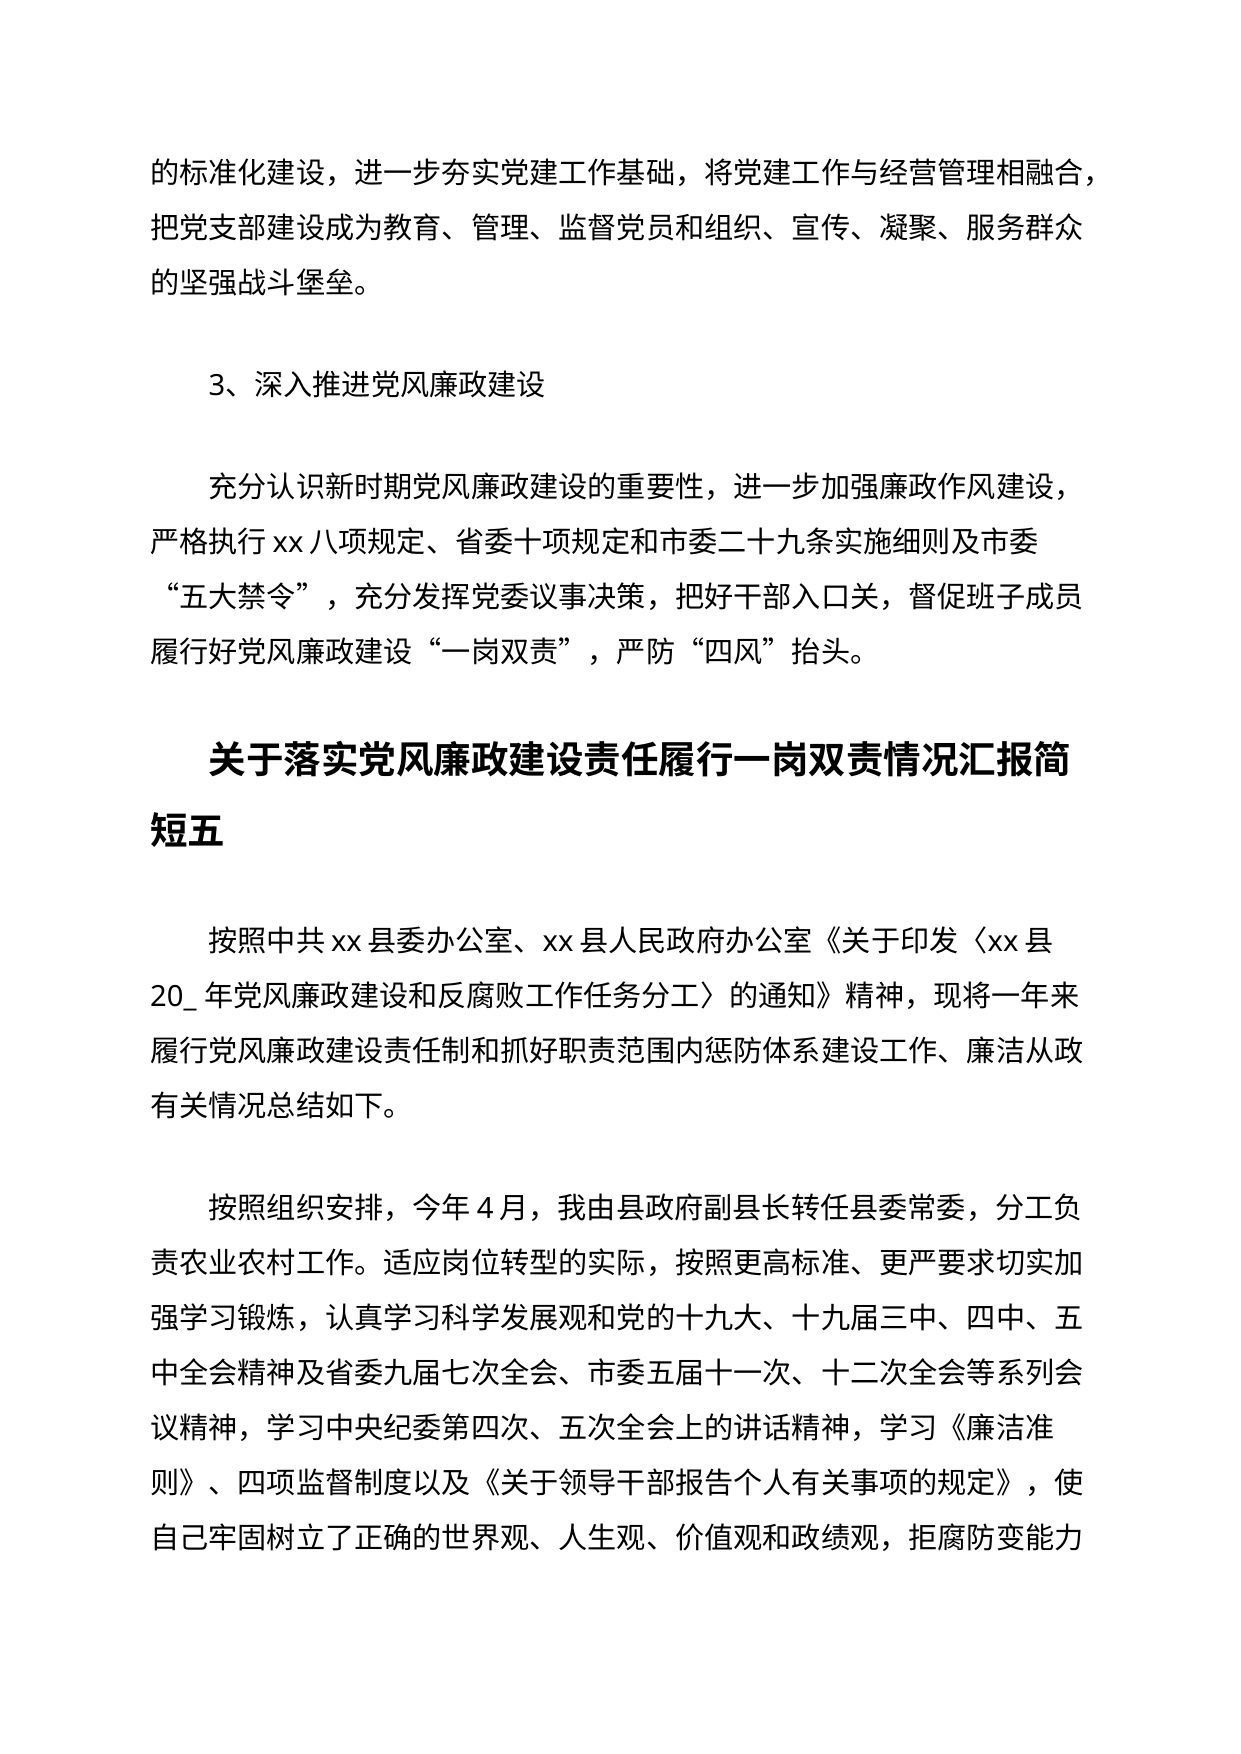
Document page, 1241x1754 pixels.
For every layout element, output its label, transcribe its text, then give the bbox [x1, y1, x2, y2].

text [150, 150, 1090, 302]
text 3、深入推进党风廉政建设 [150, 362, 1090, 404]
text 充分认识新时期党风廉政建设的重要性，进一步加强廉政作风建设，严格执行xx八项规定、省委十项规定和市委二十九条实施细则及市委“五大禁令”，充分发挥党委议事决策，把好干部入口关，督促班子成员履行好党风廉政建设“一岗双责”，严防“四风”抬头。 [150, 463, 1090, 671]
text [150, 1185, 1090, 1556]
text 按照中共xx县委办公室、xx县人民政府办公室《关于印发〈xx县20_ 年党风廉政建设和反腐败工作任务分工〉的通知》精神，现将一年来履行党风廉政建设责任制和抓好职责范围内惩防体系建设工作、廉洁从政有关情况总结如下。 [150, 918, 1090, 1125]
text 关于落实党风廉政建设责任履行一岗双责情况汇报简短五 [150, 730, 1090, 855]
